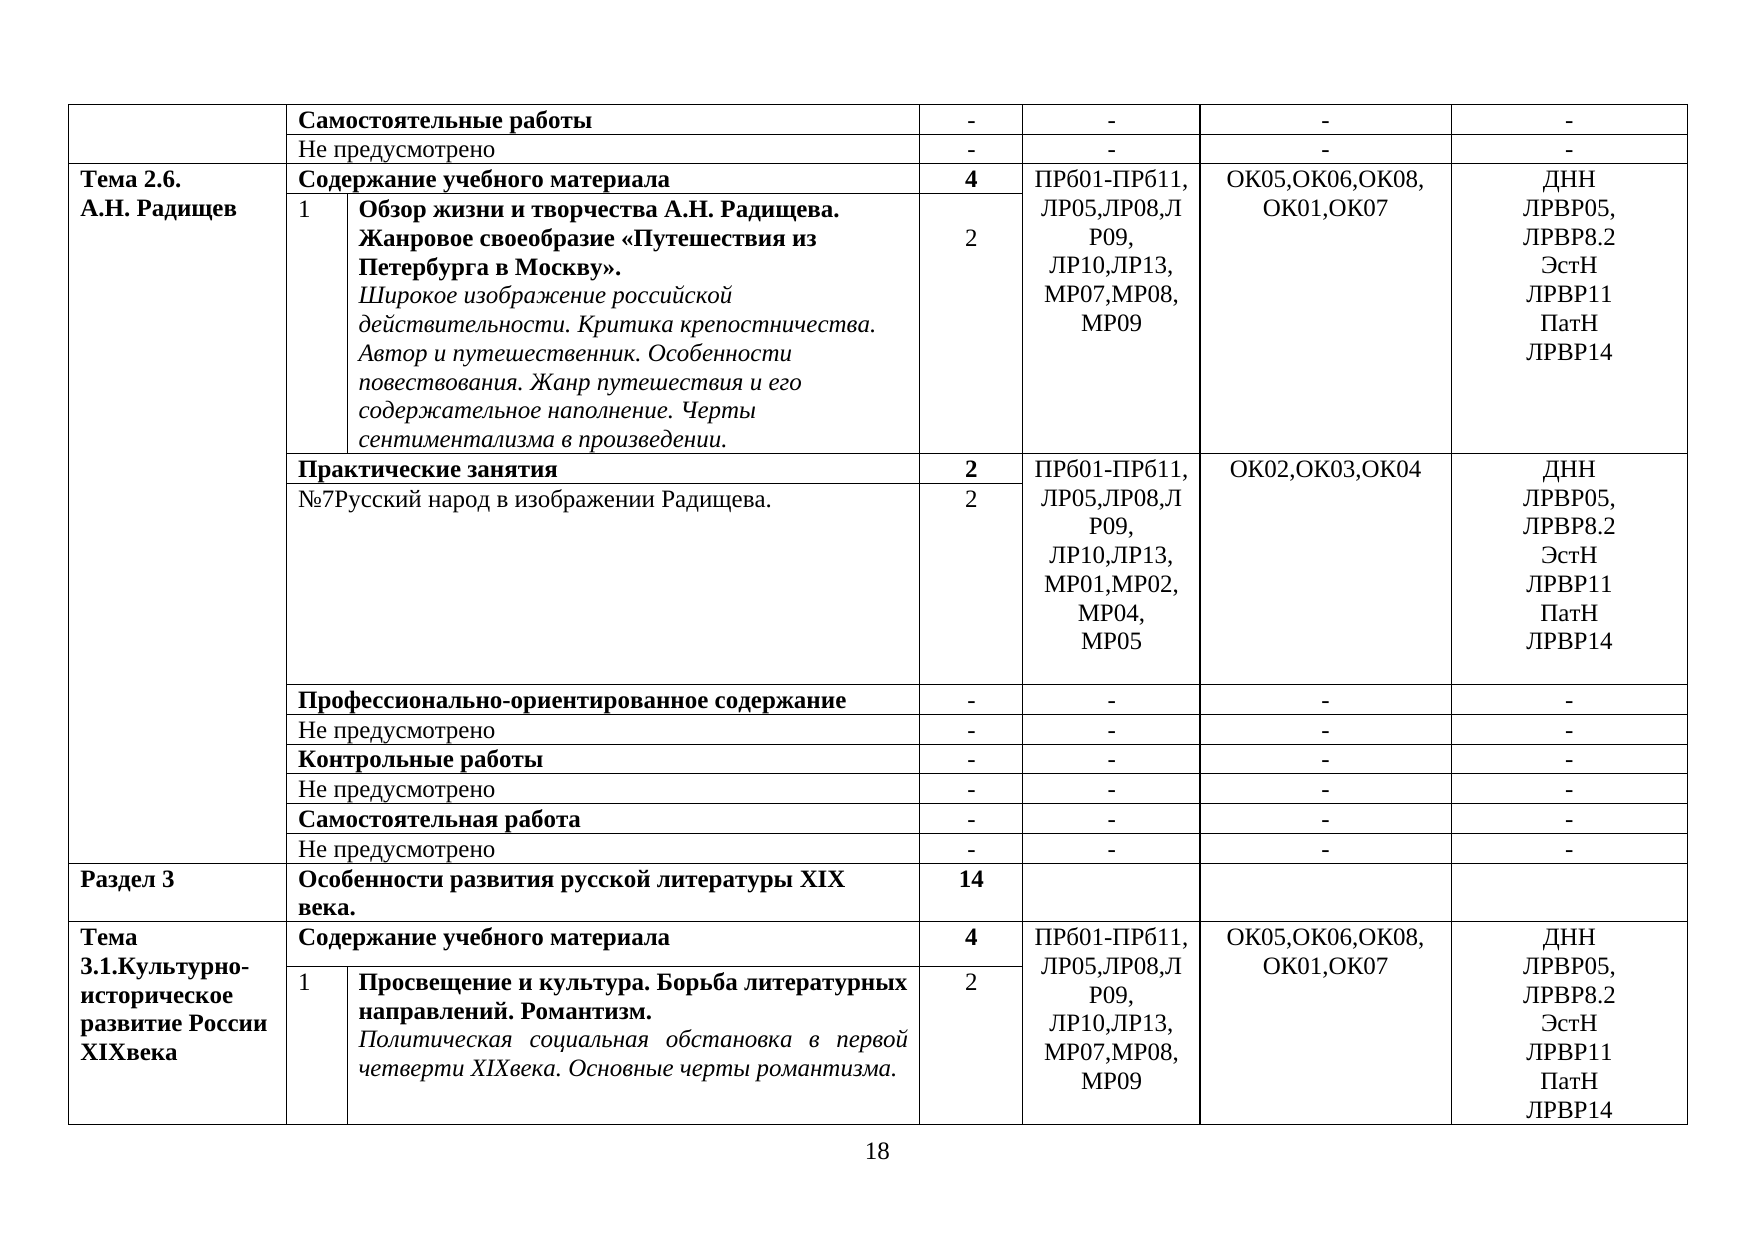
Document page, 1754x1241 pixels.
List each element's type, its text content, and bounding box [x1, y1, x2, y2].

table_cell Содержание учебного материала [287, 164, 919, 193]
table_cell - [1023, 135, 1199, 163]
table_cell - [1023, 745, 1199, 773]
table_cell - [920, 834, 1022, 863]
table_cell Не предусмотрено [287, 774, 919, 803]
table_cell - [1201, 105, 1451, 133]
table_cell - [1452, 804, 1687, 833]
table_cell - [1201, 804, 1451, 833]
table_cell - [1023, 105, 1199, 133]
table_cell - [920, 105, 1022, 133]
table_cell - [920, 745, 1022, 773]
table_cell ОК05,ОК06,ОК08, ОК01,ОК07 [1201, 922, 1451, 1123]
table_cell Профессионально-ориентированное содержание [287, 685, 919, 714]
table_cell - [920, 135, 1022, 163]
table_cell №7Русский народ в изображении Радищева. [287, 484, 919, 684]
table_cell Не предусмотрено [287, 834, 919, 863]
table_cell - [1201, 834, 1451, 863]
table_cell - [1452, 135, 1687, 163]
table_cell 2 [920, 194, 1022, 453]
table_cell - [1452, 834, 1687, 863]
table_cell Практические занятия [287, 454, 919, 483]
table_cell Не предусмотрено [287, 135, 919, 163]
table_cell [1023, 864, 1199, 921]
table_cell ПРб01-ПРб11, ЛР05,ЛР08,ЛР09, ЛР10,ЛР13, МР01,МР02,МР04, МР05 [1023, 454, 1199, 684]
table_cell - [1023, 834, 1199, 863]
table_cell 4 [920, 922, 1022, 966]
table_cell 14 [920, 864, 1022, 921]
table_cell - [1452, 715, 1687, 743]
table_cell ДНН ЛРВР05, ЛРВР8.2 ЭстН ЛРВР11 ПатН ЛРВР14 [1452, 922, 1687, 1123]
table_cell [348, 967, 919, 1123]
table_cell 2 [920, 967, 1022, 1123]
table_cell - [920, 715, 1022, 743]
table_cell - [920, 685, 1022, 714]
table_cell 4 [920, 164, 1022, 193]
table_cell - [1452, 745, 1687, 773]
table_cell ОК02,ОК03,ОК04 [1201, 454, 1451, 684]
table_cell - [1023, 715, 1199, 743]
table_cell 2 [920, 454, 1022, 483]
table_cell ДНН ЛРВР05, ЛРВР8.2 ЭстН ЛРВР11 ПатН ЛРВР14 [1452, 454, 1687, 684]
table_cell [1452, 164, 1687, 453]
table_cell Тема 3.1.Культурно-историческое развитие России XIXвека [69, 922, 286, 1123]
table_cell ПРб01-ПРб11, ЛР05,ЛР08,ЛР09, ЛР10,ЛР13, МР07,МР08,МР09 [1023, 164, 1199, 453]
table_cell - [1201, 745, 1451, 773]
table_cell 1 [287, 967, 347, 1123]
table_cell ПРб01-ПРб11, ЛР05,ЛР08,ЛР09, ЛР10,ЛР13, МР07,МР08,МР09 [1023, 922, 1199, 1123]
table_cell - [1023, 774, 1199, 803]
table_cell - [1201, 135, 1451, 163]
table_cell Раздел 3 [69, 864, 286, 921]
table_cell ОК05,ОК06,ОК08, ОК01,ОК07 [1201, 164, 1451, 453]
table_cell Самостоятельные работы [287, 105, 919, 133]
table_cell - [1201, 685, 1451, 714]
table_cell - [1452, 105, 1687, 133]
table_cell - [920, 804, 1022, 833]
table_cell [1201, 864, 1451, 921]
table_cell Обзор жизни и творчества А.Н. Радищева. Жанровое своеобразие «Путешествия из Петербурга в Москву». Широкое изображение российской действительности. Критика крепостничества. Автор и путешественник. Особенности повествования. Жанр путешествия и его содержательное наполнение. Черты сентиментализма в произведении. [348, 194, 919, 453]
table_cell Самостоятельная работа [287, 804, 919, 833]
table_cell Тема 2.6. А.Н. Радищев [69, 164, 286, 863]
table_cell Содержание учебного материала [287, 922, 919, 966]
table_cell - [1452, 774, 1687, 803]
table_cell - [1023, 685, 1199, 714]
table_cell - [1023, 804, 1199, 833]
table_cell - [920, 774, 1022, 803]
table_cell - [1201, 774, 1451, 803]
table_cell Контрольные работы [287, 745, 919, 773]
table_cell Особенности развития русской литературы XIX века. [287, 864, 919, 921]
table_cell - [1201, 715, 1451, 743]
table_cell 1 [287, 194, 347, 453]
table_cell Не предусмотрено [287, 715, 919, 743]
table_cell 2 [920, 484, 1022, 684]
table_cell [1452, 864, 1687, 921]
table_cell - [1452, 685, 1687, 714]
